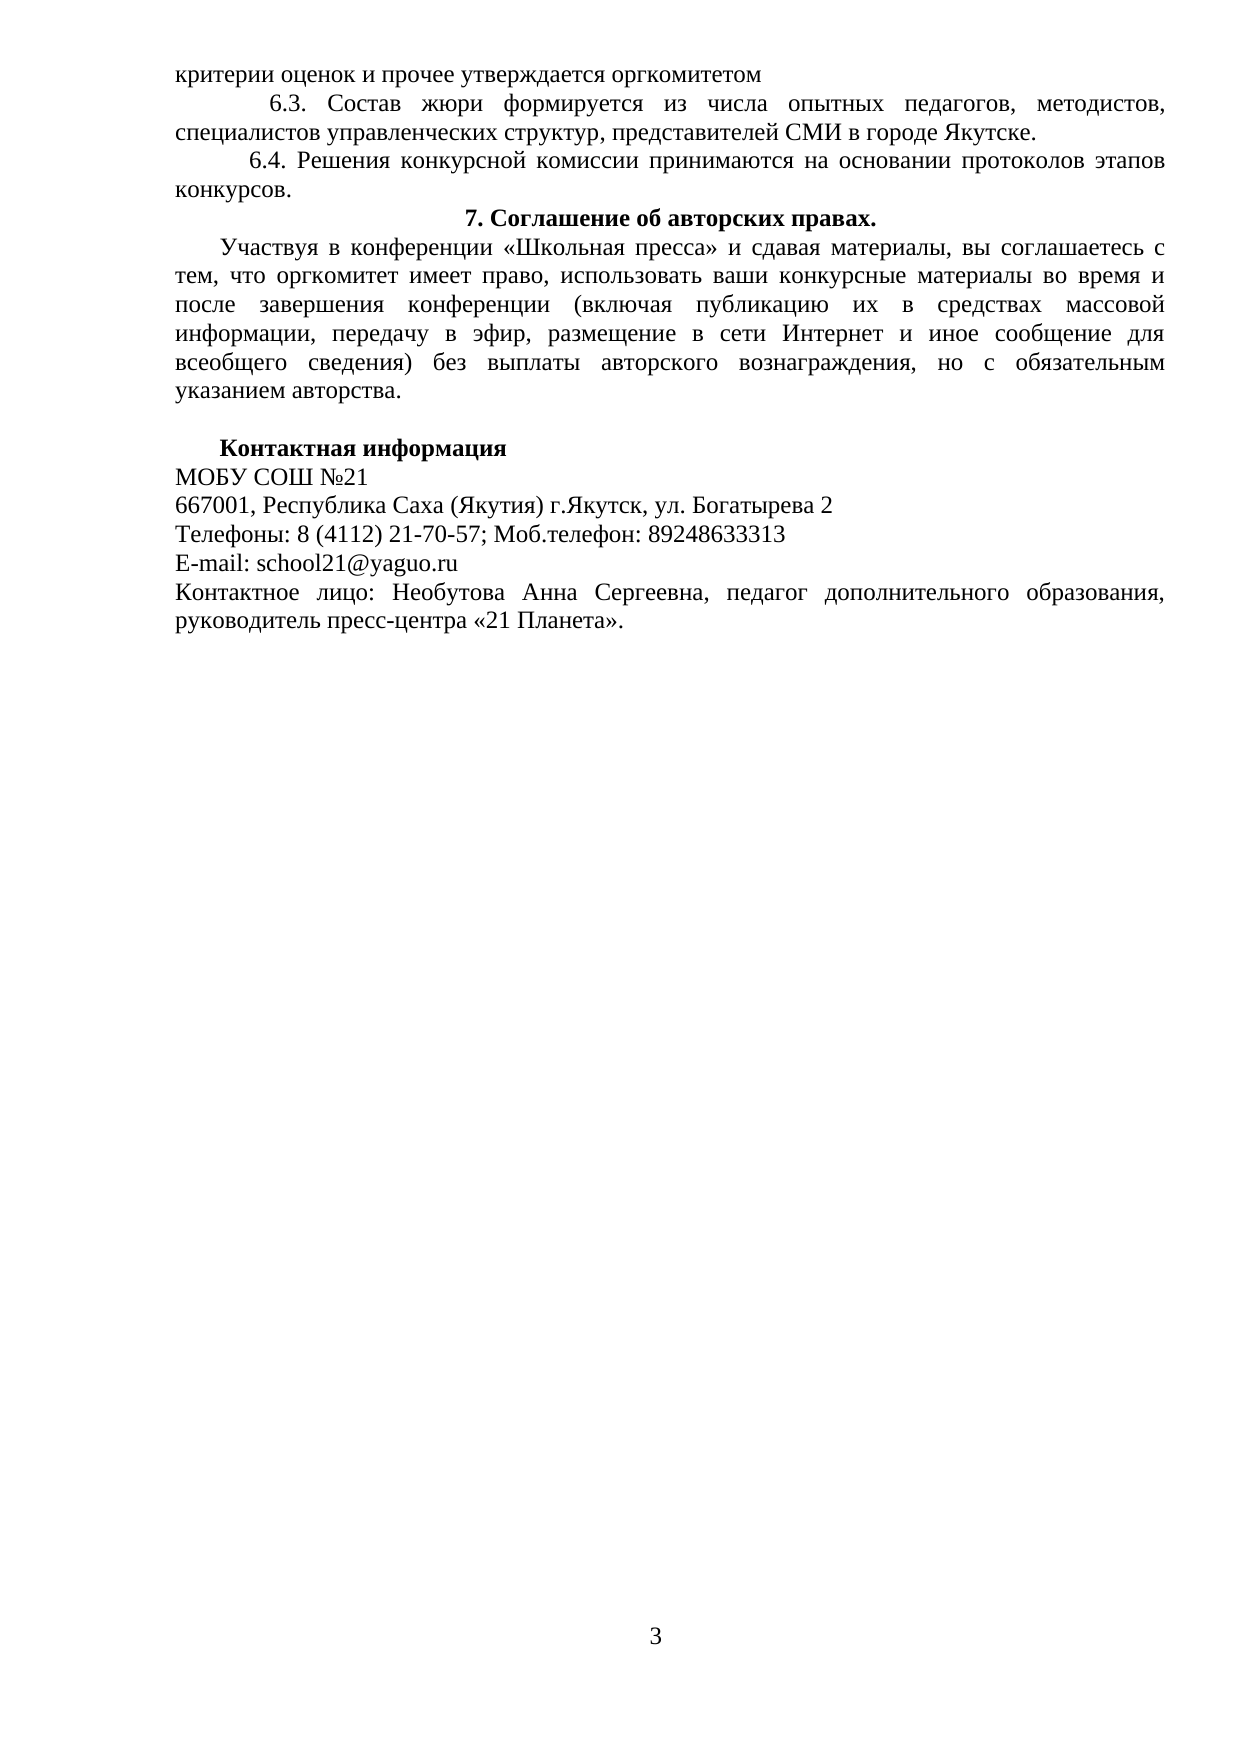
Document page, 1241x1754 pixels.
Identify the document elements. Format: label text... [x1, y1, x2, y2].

text 667001, Республика Саха (Якутия) г.Якутск, ул. Богатырева 2 [175, 490, 1166, 519]
text Контактная информация [175, 433, 1166, 462]
text Участвуя в конференции «Школьная пресса» и сдавая материалы, вы соглашаетесь с тем, что оргкомитет имеет право, использовать ваши конкурсные материалы во время и после завершения конференции (включая публикацию их в средствах массовой информации, передачу в эфир, размещение в сети Интернет и иное сообщение для всеобщего сведения) без выплаты авторского вознаграждения, но с обязательным указанием авторства. [175, 232, 1166, 404]
text Телефоны: 8 (4112) 21-70-57; Моб.телефон: 89248633313 [175, 519, 1166, 548]
text Контактное лицо: Необутова Анна Сергеевна, педагог дополнительного образования, руководитель пресс-центра «21 Планета». [175, 577, 1166, 634]
text E-mail: school21@yaguo.ru [175, 548, 1166, 577]
text 6.3. Состав жюри формируется из числа опытных педагогов, методистов, специалистов управленческих структур, представителей СМИ в городе Якутске. [175, 88, 1166, 145]
text 7. Соглашение об авторских правах. [175, 203, 1166, 232]
text МОБУ СОШ №21 [175, 462, 1166, 490]
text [175, 59, 1166, 88]
text 6.4. Решения конкурсной комиссии принимаются на основании протоколов этапов конкурсов. [175, 145, 1166, 203]
